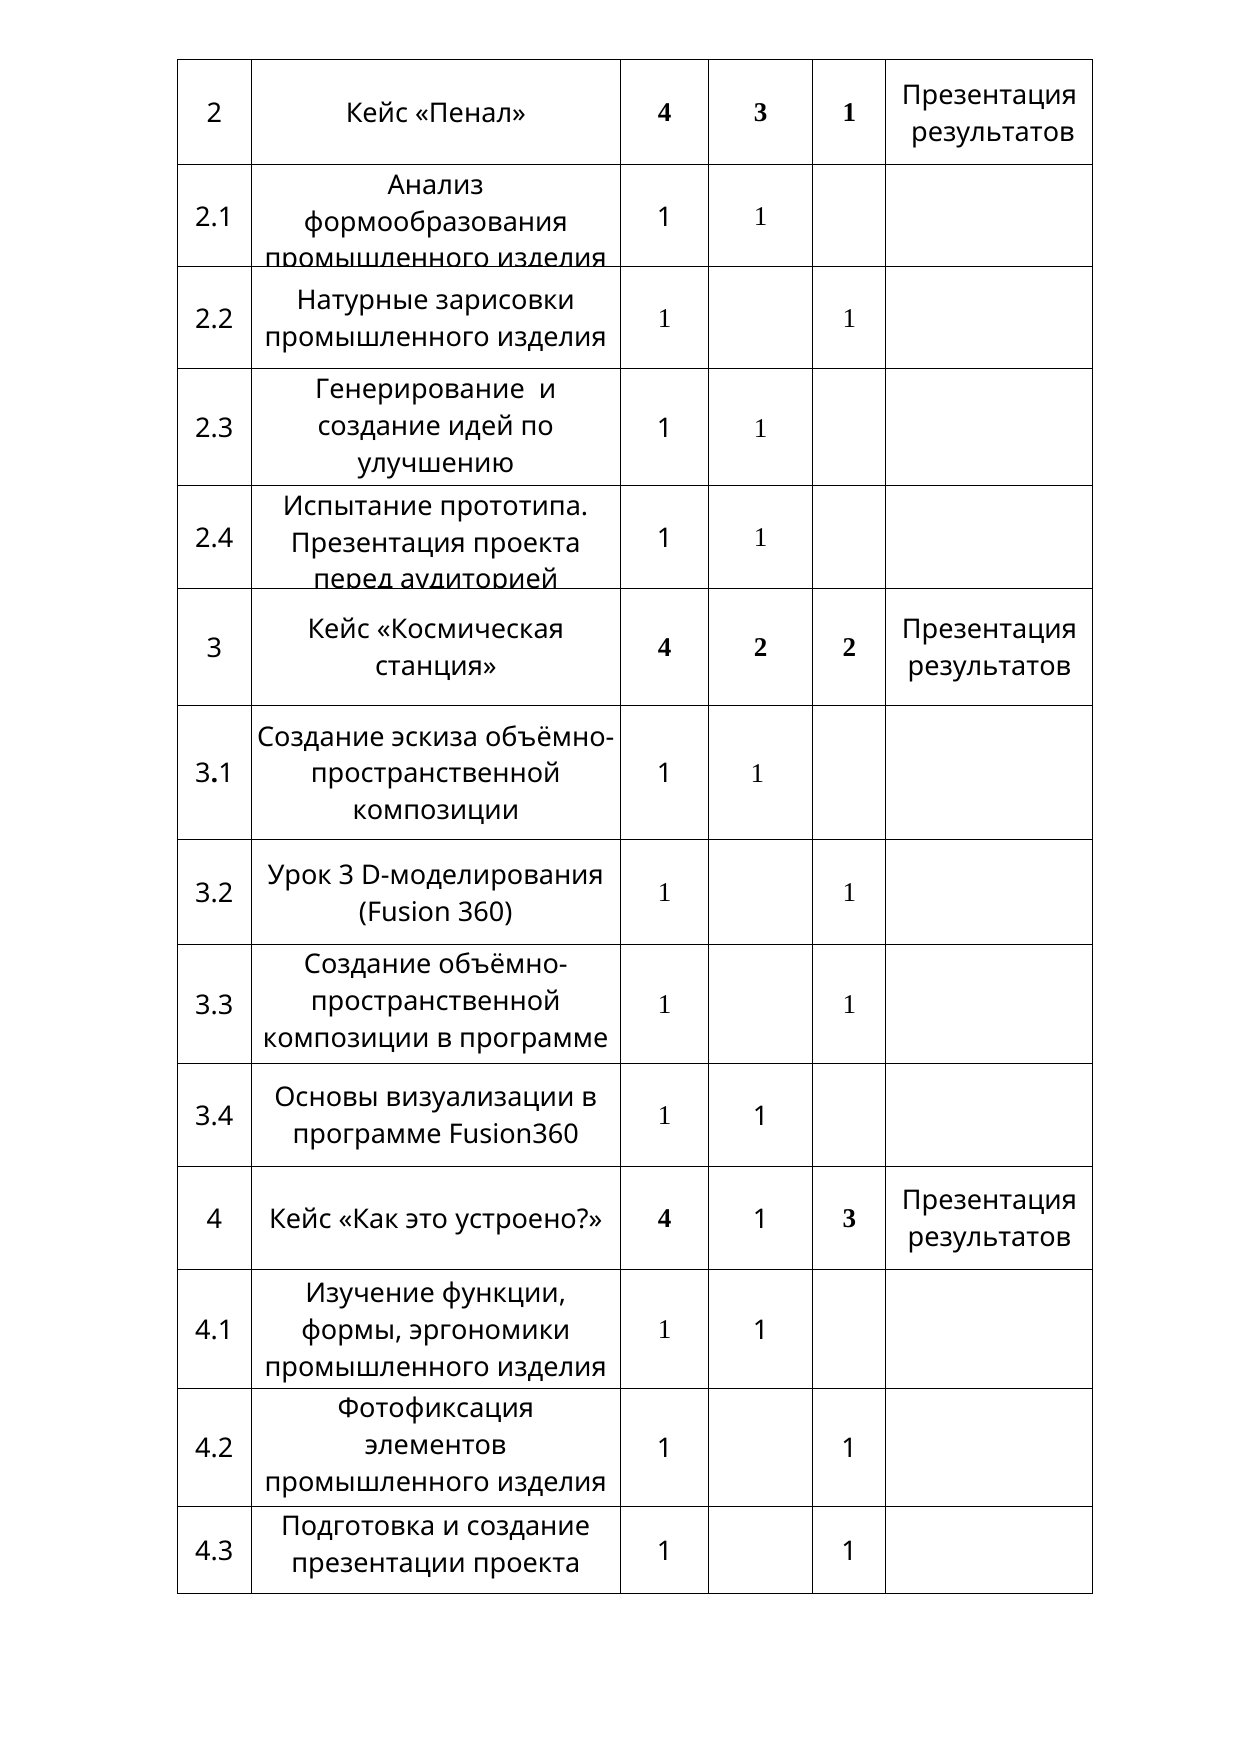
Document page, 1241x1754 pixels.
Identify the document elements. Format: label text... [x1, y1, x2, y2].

table_cell [886, 840, 1092, 944]
table_cell Кейс «Как это устроено?» [252, 1167, 620, 1268]
table_cell Анализ формообразования промышленного изделия [252, 165, 620, 266]
table_cell Кейс «Пенал» [252, 60, 620, 164]
table_cell 2.4 [178, 486, 251, 587]
table_cell Презентация результатов [886, 589, 1092, 704]
table_cell 1 [709, 1064, 812, 1166]
table_cell 4 [621, 589, 708, 704]
table_cell Изучение функции, формы, эргономики промышленного изделия [252, 1270, 620, 1388]
table_cell 1 [621, 840, 708, 944]
table_cell 1 [621, 1064, 708, 1166]
table_cell [813, 165, 885, 266]
table_cell [886, 267, 1092, 368]
table_cell 2 [178, 60, 251, 164]
table_cell Генерирование и создание идей по улучшению промышленного изделия [252, 369, 620, 485]
table_cell [886, 165, 1092, 266]
table_cell 4.1 [178, 1270, 251, 1388]
table_cell 3.2 [178, 840, 251, 944]
table_cell 1 [621, 945, 708, 1063]
table_cell [886, 369, 1092, 485]
table_cell [709, 1507, 812, 1593]
table_cell [886, 1507, 1092, 1593]
table_cell [709, 1389, 812, 1506]
table_cell Фотофиксация элементов промышленного изделия [252, 1389, 620, 1506]
table_cell [886, 1389, 1092, 1506]
table_cell [886, 945, 1092, 1063]
table_cell 2.2 [178, 267, 251, 368]
table_cell 4.2 [178, 1389, 251, 1506]
table_cell 3 [813, 1167, 885, 1268]
table_cell 2.1 [178, 165, 251, 266]
table_cell [813, 1064, 885, 1166]
table_cell 1 [709, 1167, 812, 1268]
table_cell 1 [621, 486, 708, 587]
table_cell Создание объёмно-пространственной композиции в программе Fusion360 [252, 945, 620, 1063]
table_cell Урок 3 D-моделирования (Fusion 360) [252, 840, 620, 944]
table_cell [886, 486, 1092, 587]
table_cell 1 [709, 486, 812, 587]
table_cell 1 [709, 165, 812, 266]
table_cell [709, 945, 812, 1063]
table_cell 2 [709, 589, 812, 704]
table_cell [886, 1270, 1092, 1388]
table_cell 1 [621, 267, 708, 368]
table_cell [886, 706, 1092, 839]
table_cell 2 [813, 589, 885, 704]
table_cell 2.3 [178, 369, 251, 485]
table_cell 1 [813, 945, 885, 1063]
table_cell [709, 267, 812, 368]
table_cell Создание эскиза объёмно-пространственной композиции [252, 706, 620, 839]
table_cell 3.4 [178, 1064, 251, 1166]
table_cell Основы визуализации в программе Fusion360 [252, 1064, 620, 1166]
table_cell 1 [621, 1507, 708, 1593]
table_cell 3.1 [178, 706, 251, 839]
table_cell 1 [813, 267, 885, 368]
table_cell Подготовка и создание презентации проекта [252, 1507, 620, 1593]
table_cell 3 [178, 589, 251, 704]
table_cell Кейс «Космическая станция» [252, 589, 620, 704]
table_cell 1 [813, 60, 885, 164]
table_cell 1 [709, 706, 812, 839]
table_cell Испытание прототипа. Презентация проекта перед аудиторией [252, 486, 620, 587]
table_cell 1 [813, 1389, 885, 1506]
table_cell [886, 1064, 1092, 1166]
table_cell 3.3 [178, 945, 251, 1063]
table_cell 1 [621, 706, 708, 839]
table_cell [709, 840, 812, 944]
table_cell 1 [813, 1507, 885, 1593]
table_cell 1 [621, 369, 708, 485]
table_cell 3 [709, 60, 812, 164]
table_cell 1 [813, 840, 885, 944]
table_cell 4 [621, 60, 708, 164]
table_cell 1 [709, 1270, 812, 1388]
table_cell Презентация результатов [886, 60, 1092, 164]
table_cell [813, 369, 885, 485]
table_cell 1 [709, 369, 812, 485]
table_cell [813, 1270, 885, 1388]
table_cell 4 [621, 1167, 708, 1268]
table_cell 1 [621, 1389, 708, 1506]
table_cell Натурные зарисовки промышленного изделия [252, 267, 620, 368]
table_cell [813, 486, 885, 587]
table_cell [813, 706, 885, 839]
table_cell Презентация результатов [886, 1167, 1092, 1268]
table_cell 1 [621, 1270, 708, 1388]
table_cell 4.3 [178, 1507, 251, 1593]
table_cell 1 [621, 165, 708, 266]
table_cell 4 [178, 1167, 251, 1268]
